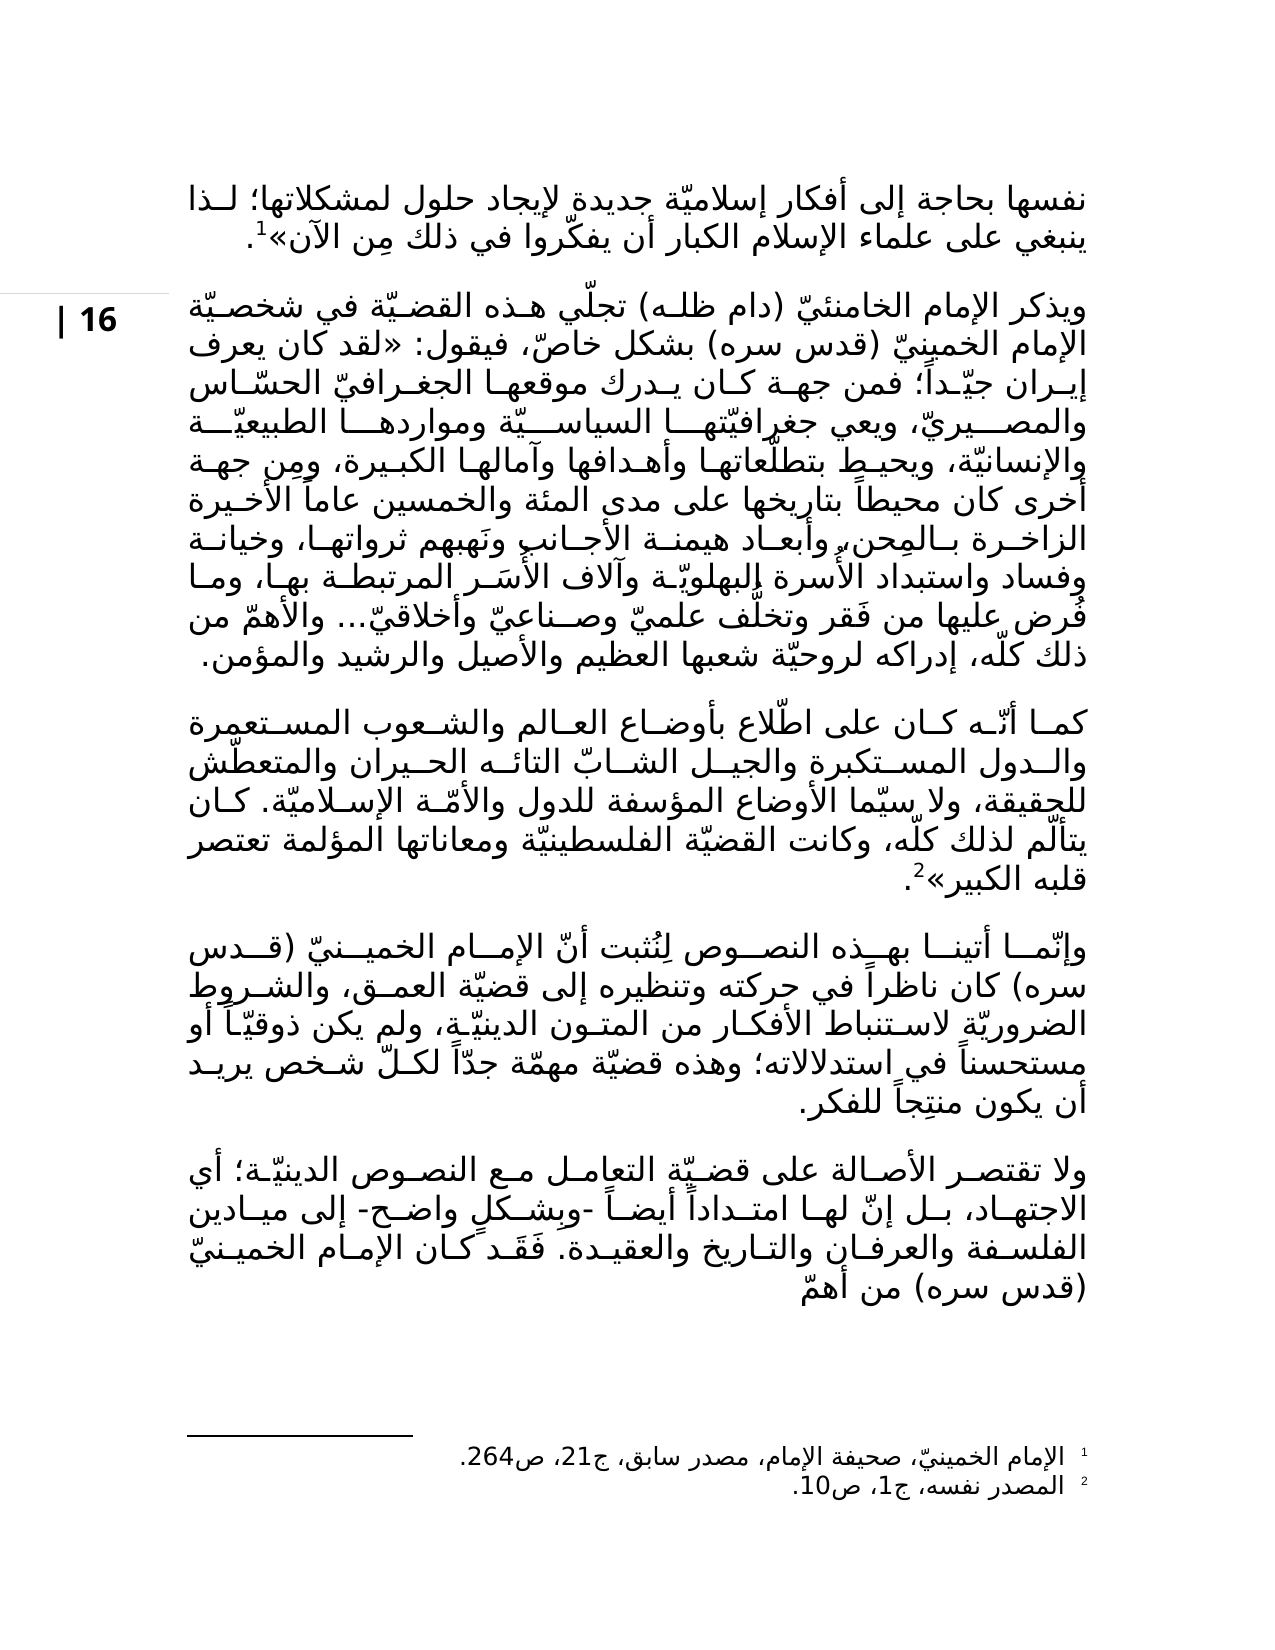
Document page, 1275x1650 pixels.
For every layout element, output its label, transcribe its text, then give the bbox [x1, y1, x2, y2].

text وإنّما أتينا بهذه النصوص لِنُثبت أنّ الإمام الخمينيّ (قدس سره) كان ناظراً في حركته وتنظيره إلى قضيّة العمق، والشروط الضروريّة لاستنباط الأفكار من المتون الدينيّة، ولم يكن ذوقيّاً أو مستحسناً في استدلالاته؛ وهذه قضيّة مهمّة جدّاً لكلّ شخص يريد أن يكون منتِجاً للفكر. [187, 927, 1087, 1121]
text ويذكر الإمام الخامنئيّ (دام ظله) تجلّي هذه القضيّة في شخصيّة الإمام الخمينيّ (قدس سره) بشكل خاصّ، فيقول: «لقد كان يعرف إيران جيّداً؛ فمن جهة كان يدرك موقعها الجغرافيّ الحسّاس والمصيريّ، ويعي جغرافيّتها السياسيّة ومواردها الطبيعيّة والإنسانيّة، ويحيط بتطلّعاتها وأهدافها وآمالها الكبيرة، ومِن جهة أخرى كان محيطاً بتاريخها على مدى المئة والخمسين عاماً الأخيرة الزاخرة بالمِحن، وأبعاد هيمنة الأجانب ونَهبهم ثرواتها، وخيانة وفساد واستبداد الأُسرة البهلويّة وآلاف الأُسَر المرتبطة بها، وما فُرض عليها من فَقر وتخلُّف علميّ وصناعيّ وأخلاقيّ... والأهمّ من ذلك كلّه، إدراكه لروحيّة شعبها العظيم والأصيل والرشيد والمؤمن. [187, 286, 1087, 674]
text ولا تقتصر الأصالة على قضيّة التعامل مع النصوص الدينيّة؛ أي الاجتهاد، بل إنّ لها امتداداً أيضاً -وبِشكلٍ واضح- إلى ميادين الفلسفة والعرفان والتاريخ والعقيدة. فَقَد كان الإمام الخمينيّ (قدس سره) من أهمّ [187, 1151, 1087, 1306]
text كما أنّه كان على اطّلاع بأوضاع العالم والشعوب المستعمرة والدول المستكبرة والجيل الشابّ التائه الحيران والمتعطّش للحقيقة، ولا سيّما الأوضاع المؤسفة للدول والأمّة الإسلاميّة. كان يتألّم لذلك كلّه، وكانت القضيّة الفلسطينيّة ومعاناتها المؤلمة تعتصر قلبه الكبير». [187, 704, 1087, 898]
text نفسها بحاجة إلى أفكار إسلاميّة جديدة لإيجاد حلول لمشكلاتها؛ لذا ينبغي على علماء الإسلام الكبار أن يفكّروا في ذلك مِن الآن». [187, 179, 1087, 257]
